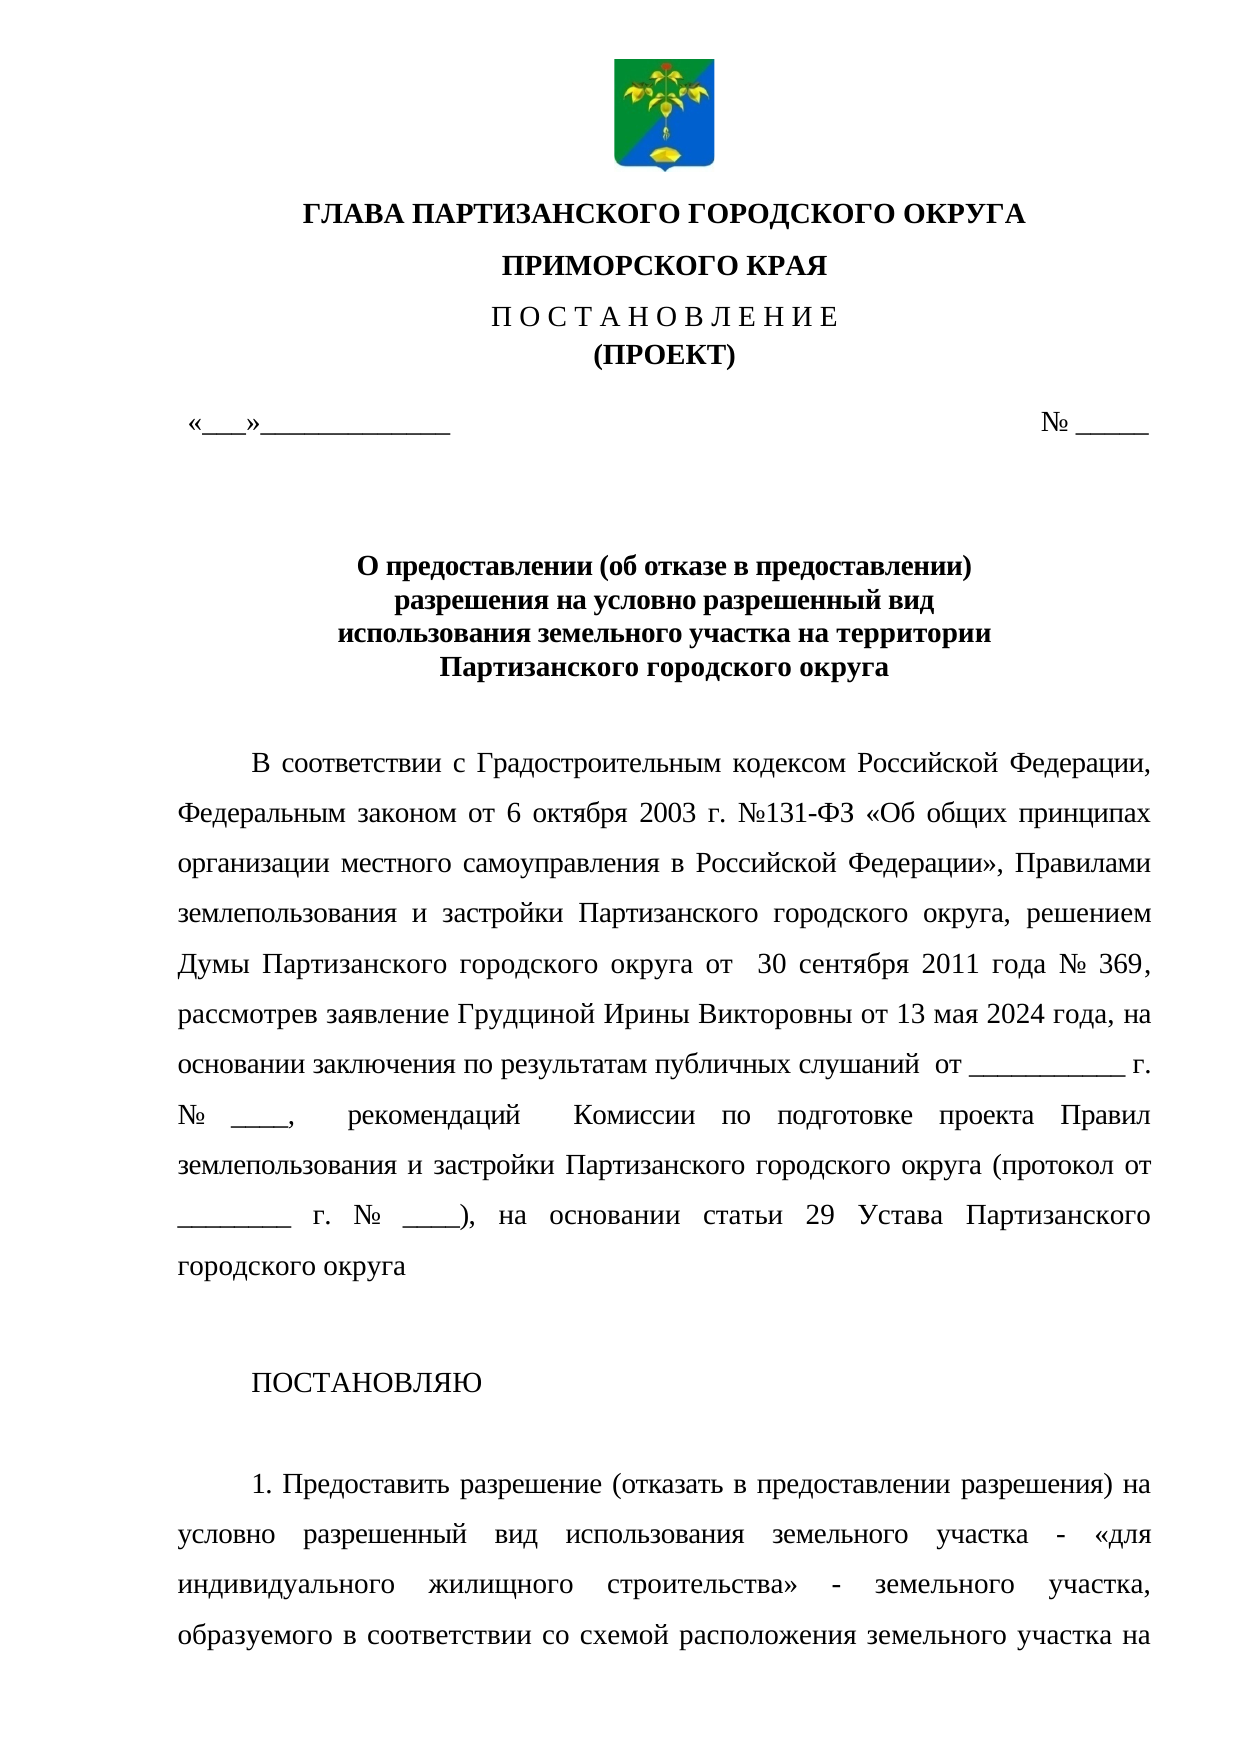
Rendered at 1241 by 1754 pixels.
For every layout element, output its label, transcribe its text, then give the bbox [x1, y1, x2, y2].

text «___»_____________ № _____ [177, 404, 1152, 438]
text разрешения на условно разрешенный вид [177, 582, 1152, 615]
picture [614, 59, 715, 172]
text ПОСТАНОВЛЯЮ [177, 1365, 1152, 1399]
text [177, 1466, 1152, 1650]
text О предоставлении (об отказе в предоставлении) [177, 548, 1152, 582]
text (ПРОЕКТ) [177, 337, 1152, 371]
text П О С Т А Н О В Л Е Н И Е [177, 299, 1152, 332]
text ПРИМОРСКОГО КРАЯ [177, 248, 1152, 281]
text В соответствии с Градостроительным кодексом Российской Федерации, Федеральным законом от 6 октября 2003 г. №131-ФЗ «Об общих принципах организации местного самоуправления в Российской Федерации», Правилами землепользования и застройки Партизанского городского округа, решением Думы Партизанского городского округа от 30 сентября 2011 года № 369, рассмотрев заявление Грудциной Ирины Викторовны от 13 мая 2024 года, на основании заключения по результатам публичных слушаний от ___________ г. № ____, рекомендаций Комиссии по подготовке проекта Правил землепользования и застройки Партизанского городского округа (протокол от ________ г. № ____), на основании статьи 29 Устава Партизанского городского округа [177, 745, 1152, 1281]
text Партизанского городского округа [177, 649, 1152, 682]
text ГЛАВА ПАРТИЗАНСКОГО ГОРОДСКОГО ОКРУГА [177, 197, 1152, 230]
text использования земельного участка на территории [177, 615, 1152, 649]
